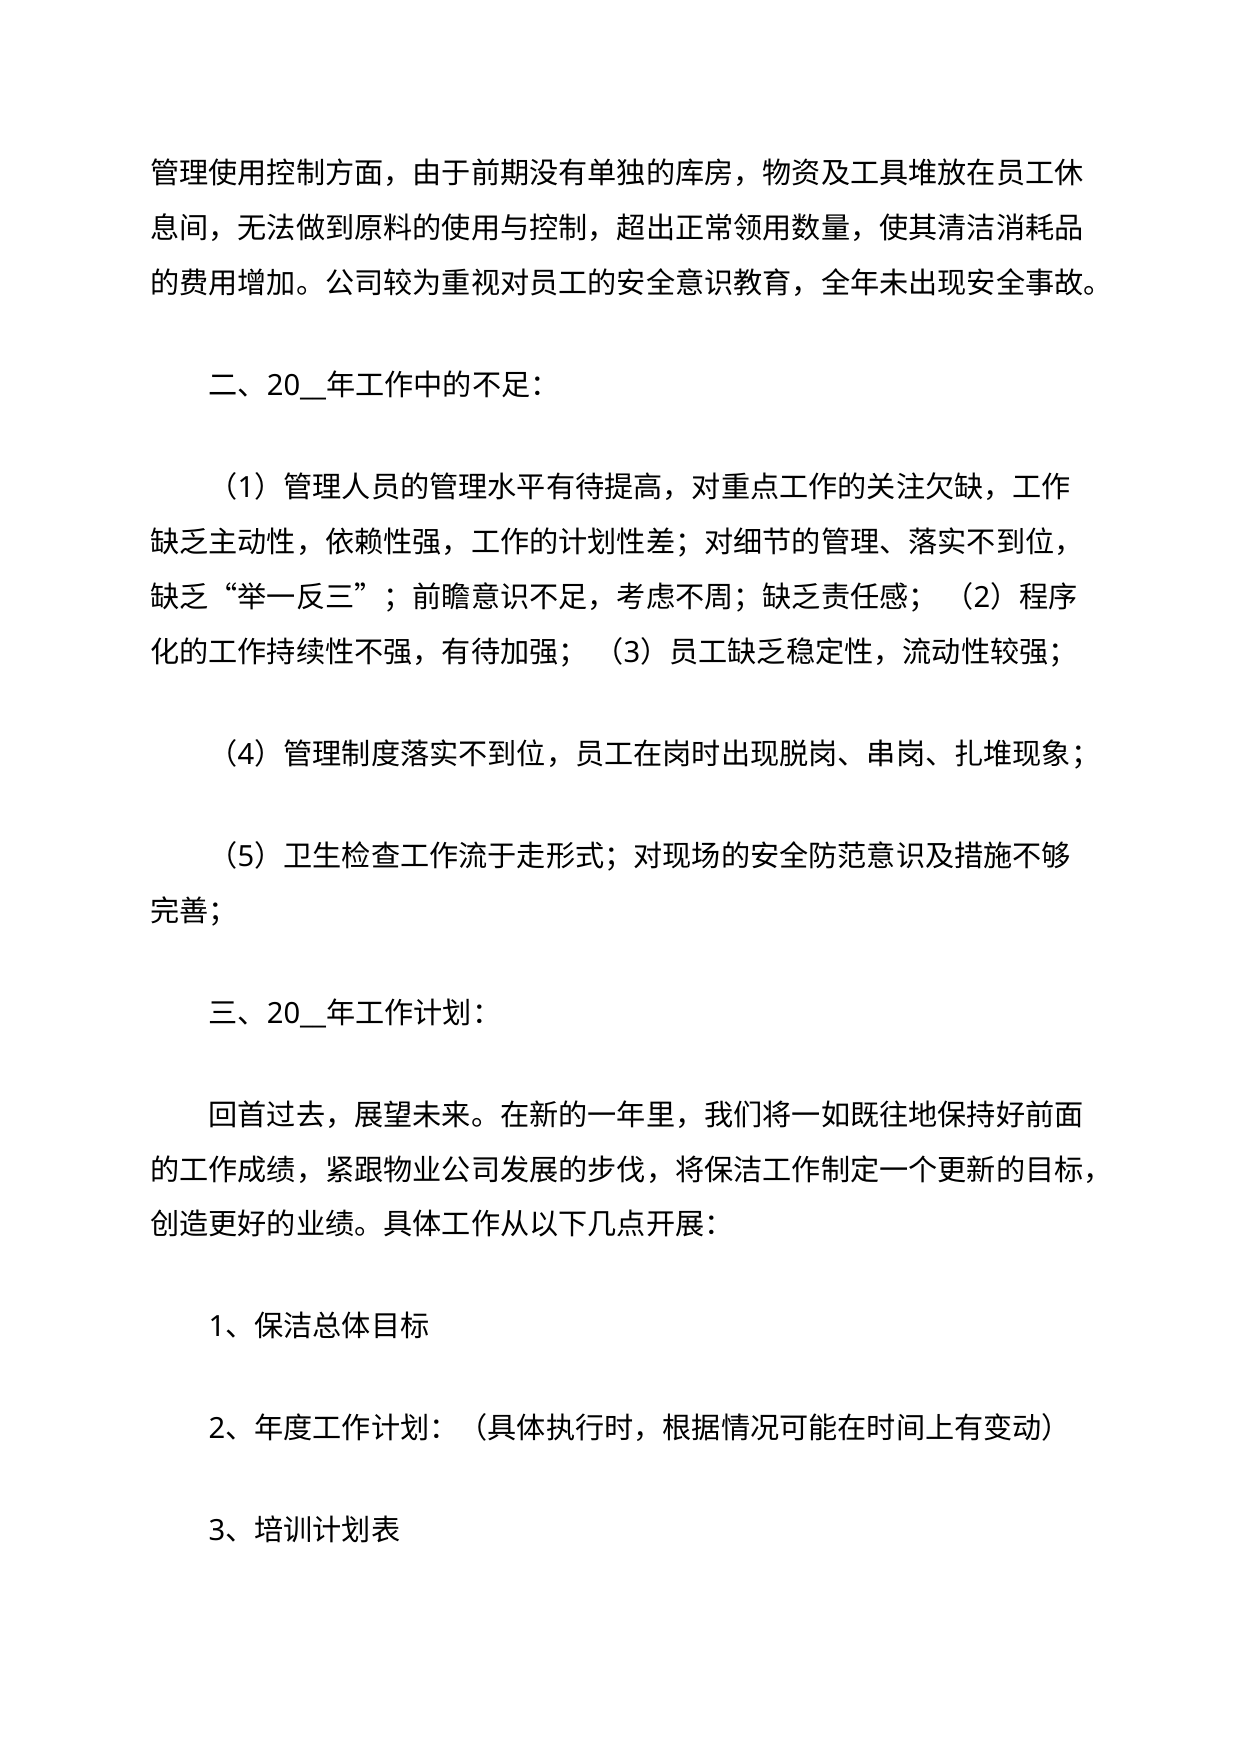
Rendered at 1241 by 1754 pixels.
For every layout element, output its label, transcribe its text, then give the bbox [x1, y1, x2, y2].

text （4）管理制度落实不到位，员工在岗时出现脱岗、串岗、扎堆现象； [150, 730, 1090, 773]
text 三、20__年工作计划： [150, 989, 1090, 1032]
text 二、20__年工作中的不足： [150, 362, 1090, 404]
text 3、培训计划表 [150, 1507, 1090, 1549]
text （5）卫生检查工作流于走形式；对现场的安全防范意识及措施不够完善； [150, 832, 1090, 930]
text 回首过去，展望未来。在新的一年里，我们将一如既往地保持好前面的工作成绩，紧跟物业公司发展的步伐，将保洁工作制定一个更新的目标，创造更好的业绩。具体工作从以下几点开展： [150, 1091, 1090, 1243]
text （1）管理人员的管理水平有待提高，对重点工作的关注欠缺，工作缺乏主动性，依赖性强，工作的计划性差；对细节的管理、落实不到位，缺乏“举一反三”；前瞻意识不足，考虑不周；缺乏责任感； （2）程序化的工作持续性不强，有待加强； （3）员工缺乏稳定性，流动性较强； [150, 463, 1090, 671]
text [150, 150, 1090, 302]
text 1、保洁总体目标 [150, 1303, 1090, 1345]
text 2、年度工作计划：（具体执行时，根据情况可能在时间上有变动） [150, 1405, 1090, 1447]
